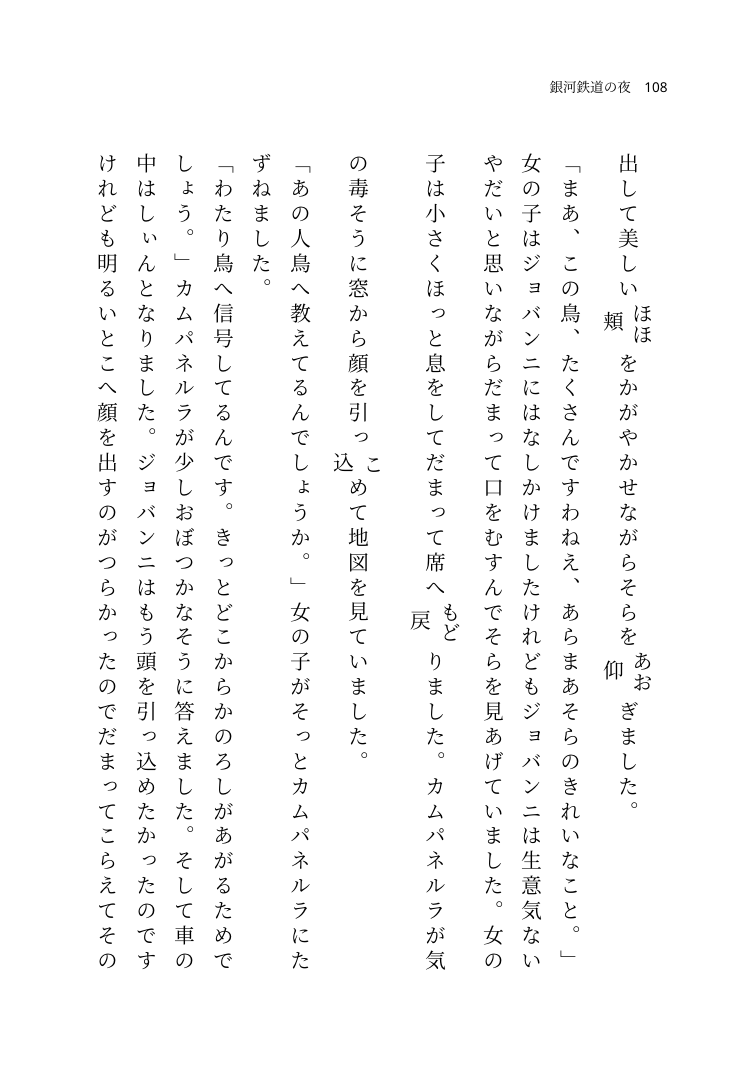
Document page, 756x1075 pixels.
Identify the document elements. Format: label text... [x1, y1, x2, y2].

text 「いまこそわたれわたり鳥、いまこそわたれわたり鳥。」その声もはっきり聞えました。それといっしょにまた幾万という鳥の群がそらをまっすぐにかけたのです。二人の顔を出しているまん中の窓からあの女の子が顔を出して美しいをかがやかせながらそらをぎました。 [590, 153, 667, 975]
text 「あの人鳥へ教えてるんでしょうか。」女の子がそっとカムパネルラにたずねました。 [243, 153, 320, 975]
text 「まあ、この鳥、たくさんですわねえ、あらまあそらのきれいなこと。」女の子はジョバンニにはなしかけましたけれどもジョバンニは生意気ないやだいと思いながらだまって口をむすんでそらを見あげていました。女の子は小さくほっと息をしてだまって席へりました。カムパネルラが気の毒そうに窓から顔を引っめて地図を見ていました。 [320, 153, 590, 975]
text 「わたり鳥へ信号してるんです。きっとどこからかのろしがあがるためでしょう。」カムパネルラが少しおぼつかなそうに答えました。そして車の中はしぃんとなりました。ジョバンニはもう頭を引っ込めたかったのですけれども明るいとこへ顔を出すのがつらかったのでだまってこらえてそのまま立ってをいていました。 [89, 153, 243, 975]
